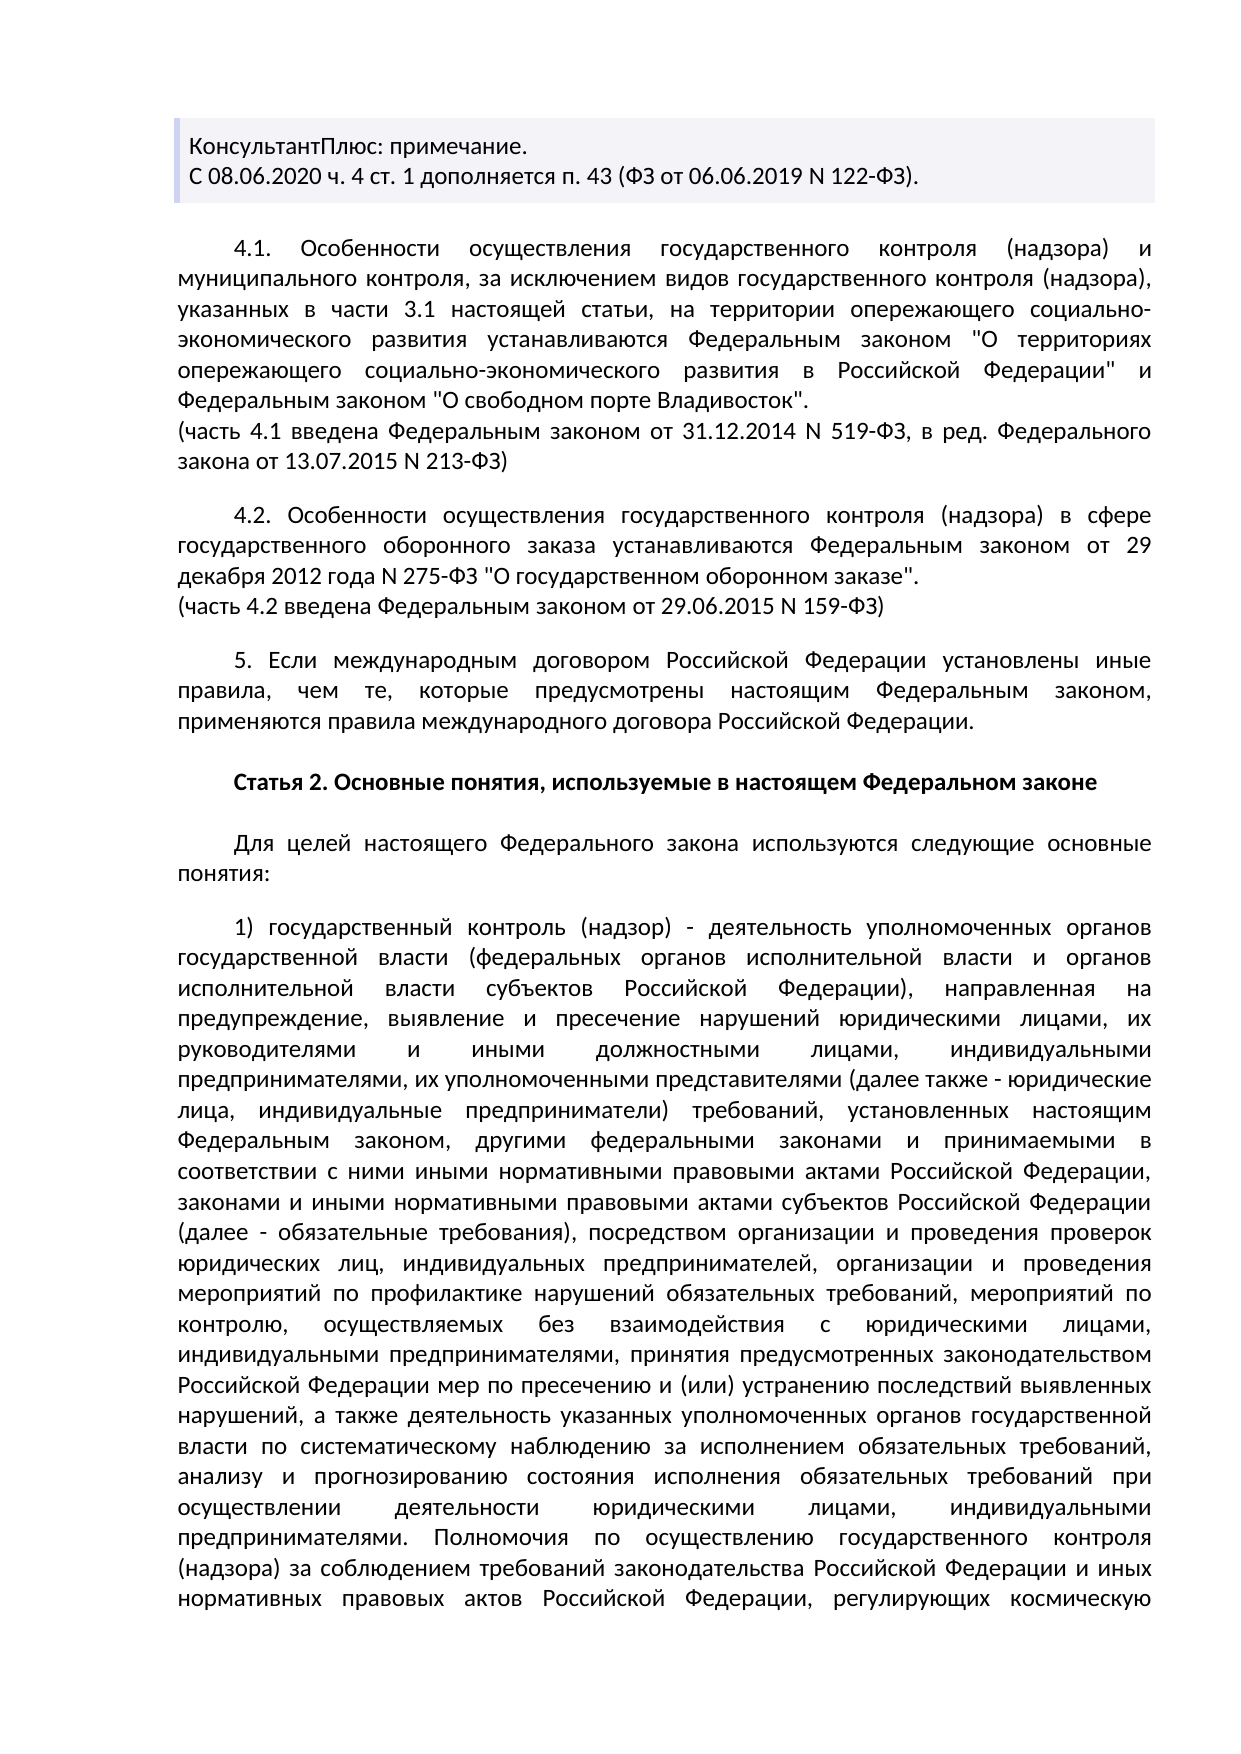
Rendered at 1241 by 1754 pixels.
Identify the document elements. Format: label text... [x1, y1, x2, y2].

text 5. Если международным договором Российской Федерации установлены иные правила, чем те, которые предусмотрены настоящим Федеральным законом, применяются правила международного договора Российской Федерации. [177, 644, 1152, 736]
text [177, 911, 1152, 1613]
text 4.2. Особенности осуществления государственного контроля (надзора) в сфере государственного оборонного заказа устанавливаются Федеральным законом от 29 декабря 2012 года N 275-ФЗ "О государственном оборонном заказе". [177, 499, 1152, 591]
text 4.1. Особенности осуществления государственного контроля (надзора) и муниципального контроля, за исключением видов государственного контроля (надзора), указанных в части 3.1 настоящей статьи, на территории опережающего социально-экономического развития устанавливаются Федеральным законом "О территориях опережающего социально-экономического развития в Российской Федерации" и Федеральным законом "О свободном порте Владивосток". [177, 232, 1152, 415]
text Для целей настоящего Федерального закона используются следующие основные понятия: [177, 827, 1152, 888]
table_header КонсультантПлюс: примечание. С 08.06.2020 ч. 4 ст. 1 дополняется п. 43 (ФЗ от 06.06.2019 N 122-ФЗ). [180, 118, 1149, 203]
text (часть 4.2 введена Федеральным законом от 29.06.2015 N 159-ФЗ) [177, 591, 1152, 621]
title Статья 2. Основные понятия, используемые в настоящем Федеральном законе [177, 766, 1152, 797]
text (часть 4.1 введена Федеральным законом от 31.12.2014 N 519-ФЗ, в ред. Федерального закона от 13.07.2015 N 213-ФЗ) [177, 415, 1152, 476]
